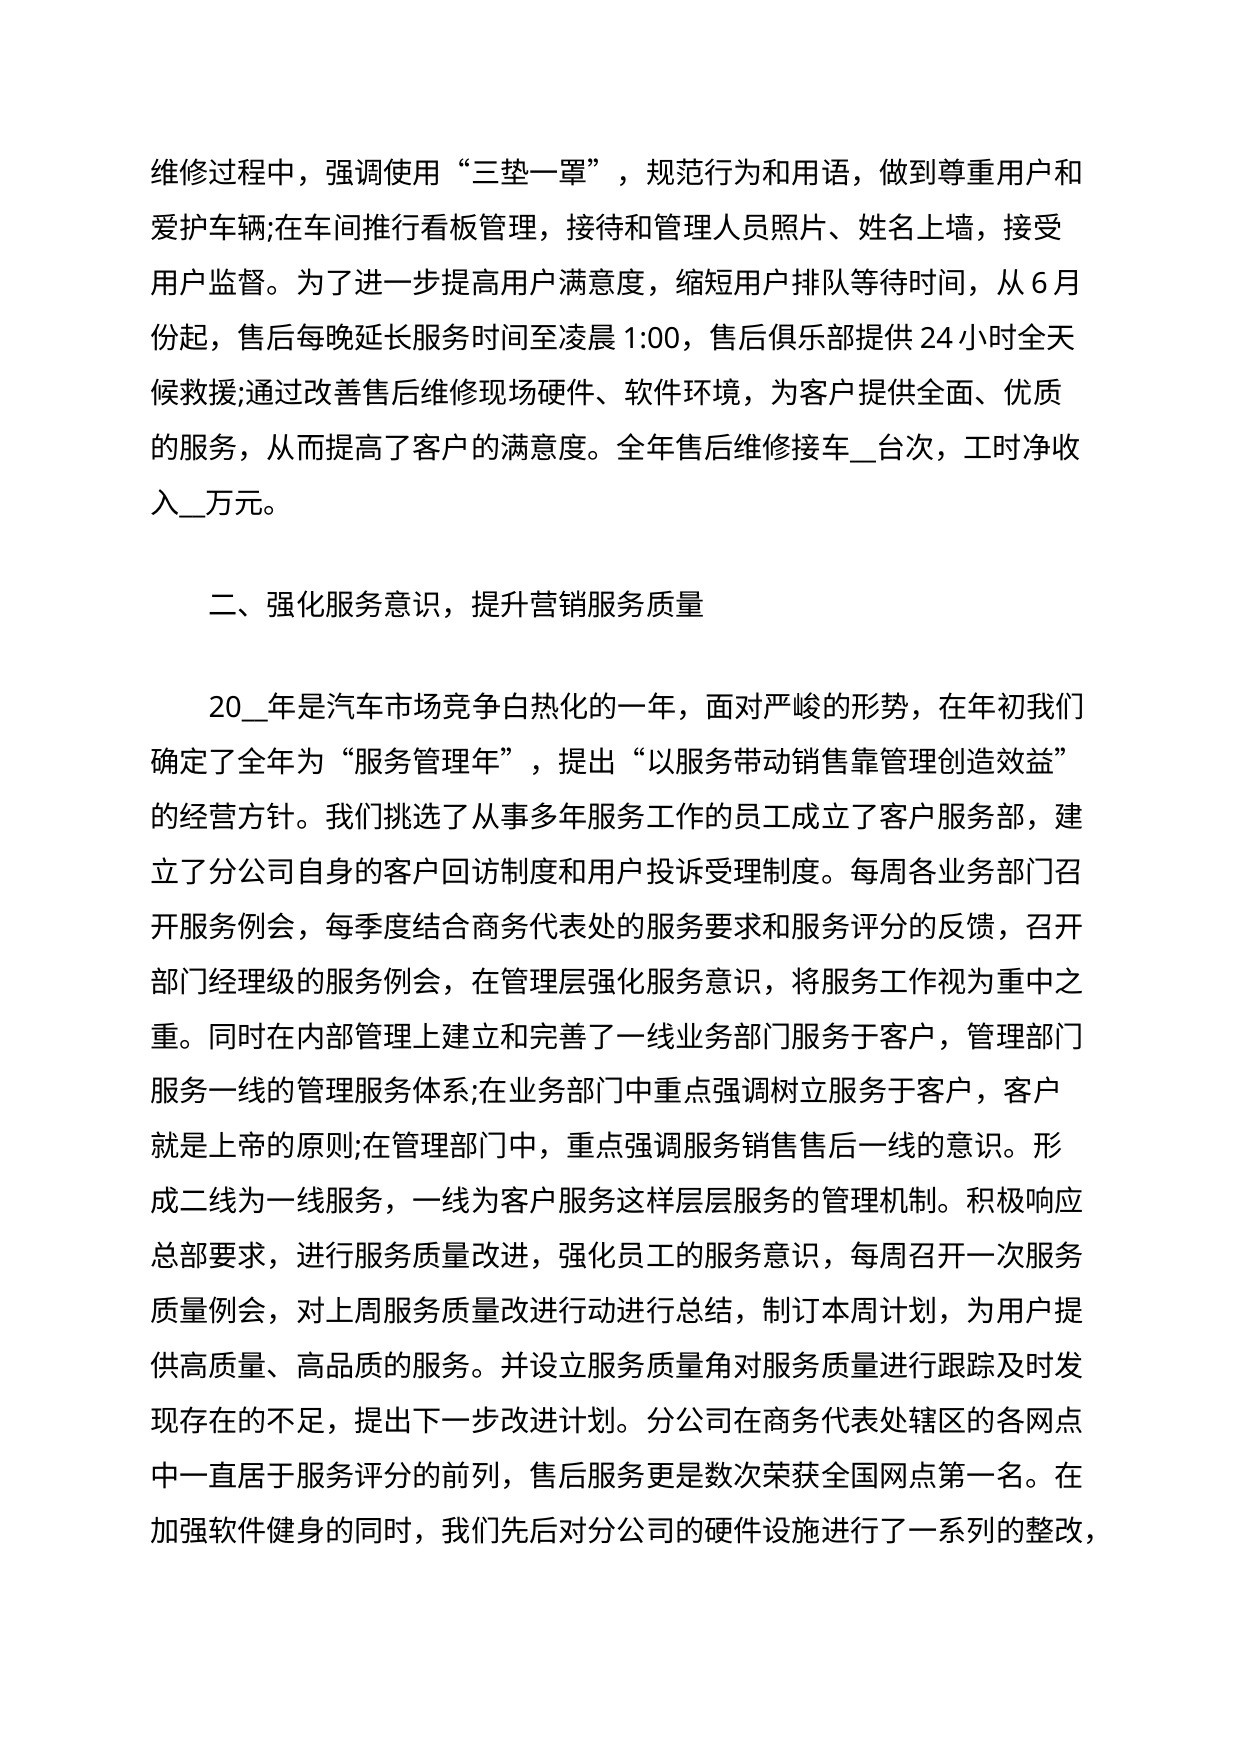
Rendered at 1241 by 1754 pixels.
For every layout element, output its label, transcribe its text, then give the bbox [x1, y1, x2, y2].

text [150, 684, 1090, 1550]
text 二、强化服务意识，提升营销服务质量 [150, 582, 1090, 624]
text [150, 150, 1090, 522]
